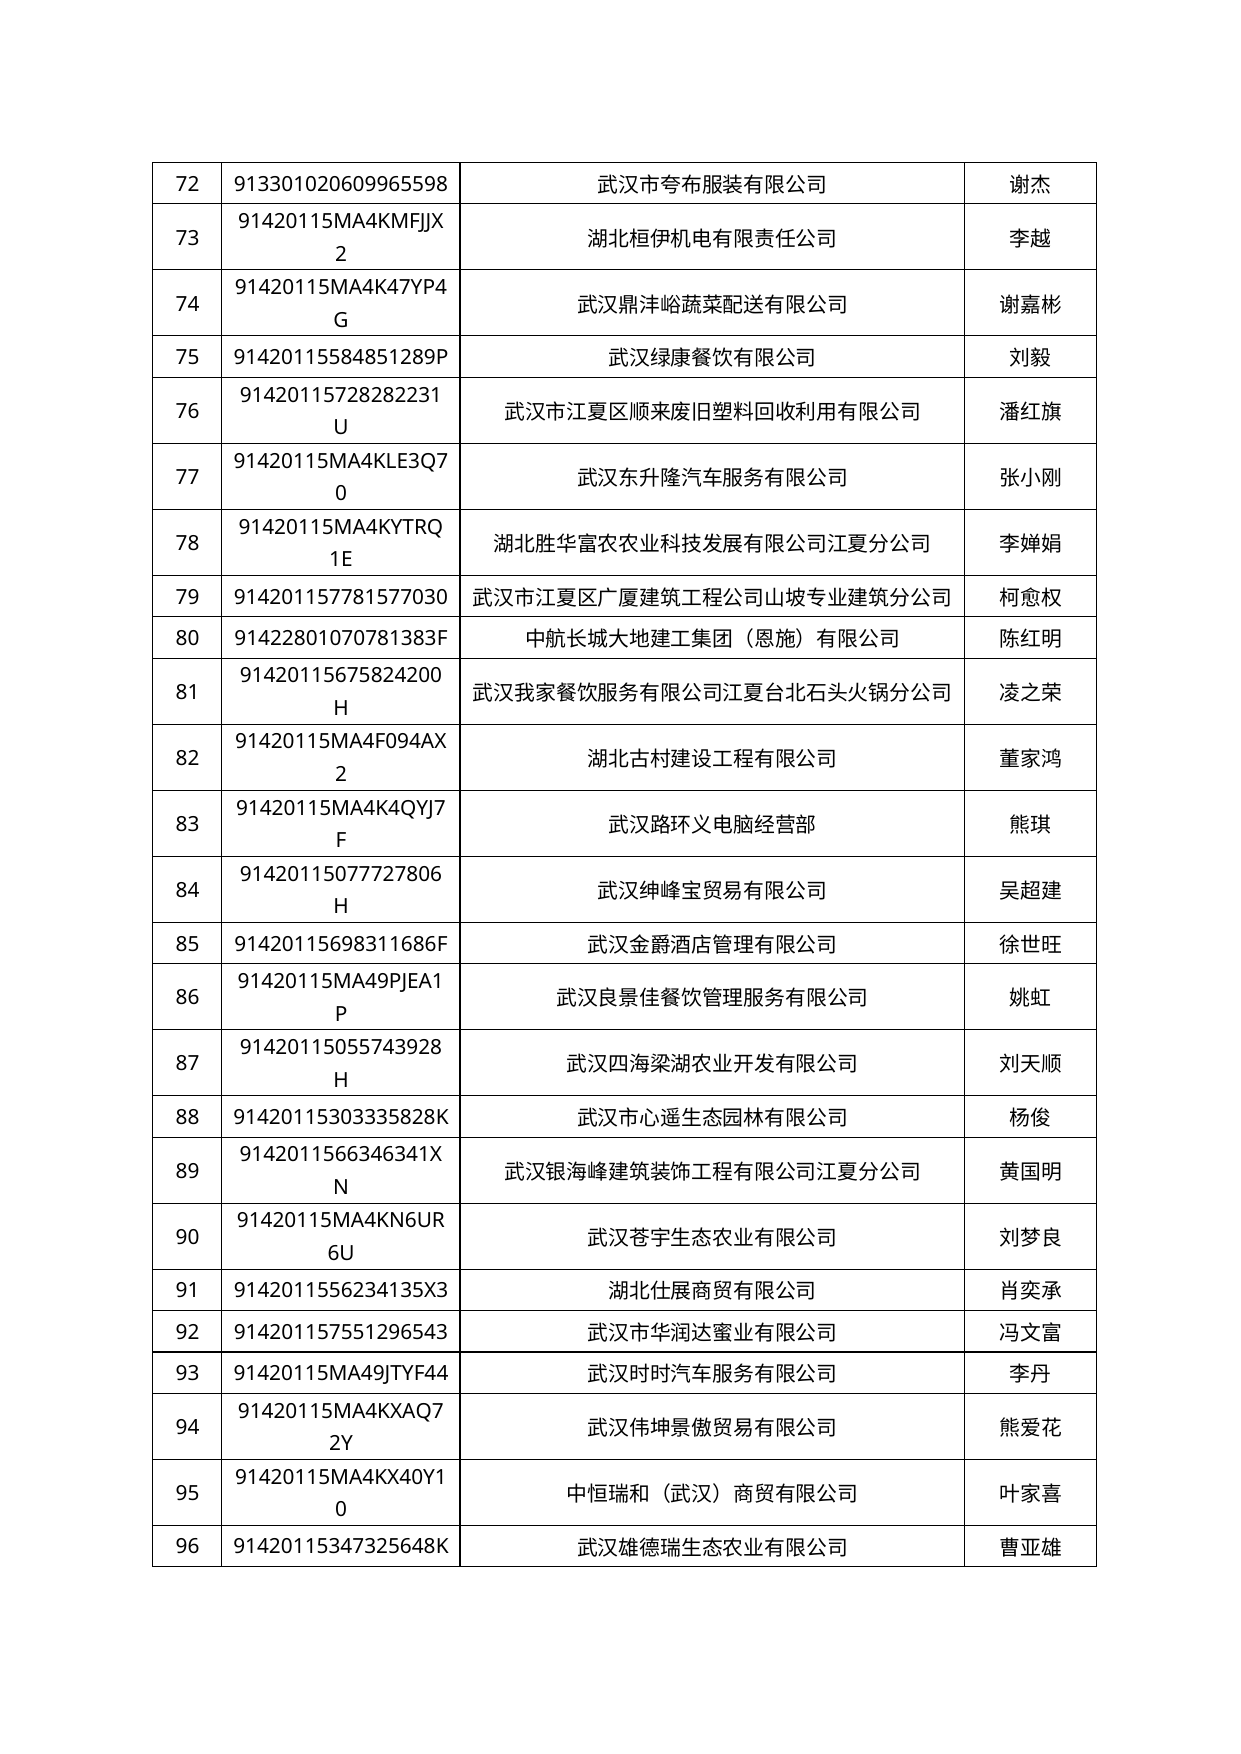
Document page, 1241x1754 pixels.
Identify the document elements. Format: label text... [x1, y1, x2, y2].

table_cell 张小刚 [965, 444, 1096, 509]
table_cell 武汉市华润达蜜业有限公司 [461, 1311, 964, 1351]
table_cell 熊爱花 [965, 1394, 1096, 1459]
table_cell 91420115347325648K [222, 1526, 459, 1566]
table_cell 91420115728282231U [222, 378, 459, 443]
table_cell 93 [153, 1353, 221, 1393]
table_cell 91420115MA4K47YP4G [222, 270, 459, 335]
table_cell 91420115077727806H [222, 857, 459, 922]
table_cell 9142011556234135X3 [222, 1270, 459, 1310]
table_cell 74 [153, 270, 221, 335]
table_cell 李婵娟 [965, 510, 1096, 575]
table_cell 武汉市心遥生态园林有限公司 [461, 1096, 964, 1137]
table_cell 91420115MA4F094AX2 [222, 725, 459, 790]
table_cell 73 [153, 204, 221, 269]
table_cell 84 [153, 857, 221, 922]
table_cell 武汉绿康餐饮有限公司 [461, 336, 964, 377]
table_cell 91420115MA49PJEA1P [222, 964, 459, 1029]
table_cell 柯愈权 [965, 576, 1096, 616]
table_cell 91 [153, 1270, 221, 1310]
table_cell 武汉路环义电脑经营部 [461, 791, 964, 856]
table_cell 91420115MA4KN6UR6U [222, 1204, 459, 1269]
table_cell 刘毅 [965, 336, 1096, 377]
table_cell 武汉伟坤景傲贸易有限公司 [461, 1394, 964, 1459]
table_cell 肖奕承 [965, 1270, 1096, 1310]
table_cell 82 [153, 725, 221, 790]
table_cell 武汉金爵酒店管理有限公司 [461, 923, 964, 963]
table_cell 72 [153, 163, 221, 203]
table_cell 湖北仕展商贸有限公司 [461, 1270, 964, 1310]
table_cell 武汉四海梁湖农业开发有限公司 [461, 1030, 964, 1095]
table_cell 潘红旗 [965, 378, 1096, 443]
table_cell 武汉绅峰宝贸易有限公司 [461, 857, 964, 922]
table_cell 武汉市江夏区广厦建筑工程公司山坡专业建筑分公司 [461, 576, 964, 616]
table_cell 91420115MA49JTYF44 [222, 1353, 459, 1393]
table_cell 89 [153, 1138, 221, 1203]
table_cell 91420115303335828K [222, 1096, 459, 1137]
table_cell 91420115MA4KXAQ72Y [222, 1394, 459, 1459]
table_cell 91420115MA4KMFJJX2 [222, 204, 459, 269]
table_cell 9142011566346341XN [222, 1138, 459, 1203]
table_cell 董家鸿 [965, 725, 1096, 790]
table_cell 李丹 [965, 1353, 1096, 1393]
table_cell 79 [153, 576, 221, 616]
table_cell 武汉鼎沣峪蔬菜配送有限公司 [461, 270, 964, 335]
table_cell 武汉良景佳餐饮管理服务有限公司 [461, 964, 964, 1029]
table_cell 91420115675824200H [222, 659, 459, 724]
table_cell 91420115MA4K4QYJ7F [222, 791, 459, 856]
table_cell 谢杰 [965, 163, 1096, 203]
table_cell 武汉时时汽车服务有限公司 [461, 1353, 964, 1393]
table_cell 武汉银海峰建筑装饰工程有限公司江夏分公司 [461, 1138, 964, 1203]
table_cell 刘天顺 [965, 1030, 1096, 1095]
table_cell 91420115698311686F [222, 923, 459, 963]
table_cell 湖北胜华富农农业科技发展有限公司江夏分公司 [461, 510, 964, 575]
table_cell 78 [153, 510, 221, 575]
table_cell 75 [153, 336, 221, 377]
table_cell 83 [153, 791, 221, 856]
table_cell 凌之荣 [965, 659, 1096, 724]
table_cell 913301020609965598 [222, 163, 459, 203]
table_cell 80 [153, 617, 221, 658]
table_cell 91420115MA4KYTRQ1E [222, 510, 459, 575]
table_cell 91422801070781383F [222, 617, 459, 658]
table_cell 91420115MA4KLE3Q70 [222, 444, 459, 509]
table_cell 黄国明 [965, 1138, 1096, 1203]
table_cell 85 [153, 923, 221, 963]
table_cell 91420115584851289P [222, 336, 459, 377]
table_cell 88 [153, 1096, 221, 1137]
table_cell 武汉我家餐饮服务有限公司江夏台北石头火锅分公司 [461, 659, 964, 724]
table_cell 95 [153, 1460, 221, 1525]
table_cell 陈红明 [965, 617, 1096, 658]
table_cell 叶家喜 [965, 1460, 1096, 1525]
table_cell 914201157551296543 [222, 1311, 459, 1351]
table_cell 81 [153, 659, 221, 724]
table_cell 武汉苍宇生态农业有限公司 [461, 1204, 964, 1269]
table_cell 91420115055743928H [222, 1030, 459, 1095]
table_cell 湖北古村建设工程有限公司 [461, 725, 964, 790]
table_cell 冯文富 [965, 1311, 1096, 1351]
table_cell 94 [153, 1394, 221, 1459]
table_cell 李越 [965, 204, 1096, 269]
table_cell 谢嘉彬 [965, 270, 1096, 335]
table_cell 96 [153, 1526, 221, 1566]
table_cell 刘梦良 [965, 1204, 1096, 1269]
table_cell 914201157781577030 [222, 576, 459, 616]
table_cell 姚虹 [965, 964, 1096, 1029]
table_cell 中恒瑞和（武汉）商贸有限公司 [461, 1460, 964, 1525]
table_cell 武汉东升隆汽车服务有限公司 [461, 444, 964, 509]
table_cell 湖北桓伊机电有限责任公司 [461, 204, 964, 269]
table_cell 武汉市江夏区顺来废旧塑料回收利用有限公司 [461, 378, 964, 443]
table_cell 86 [153, 964, 221, 1029]
table_cell 徐世旺 [965, 923, 1096, 963]
table_cell 熊琪 [965, 791, 1096, 856]
table_cell 90 [153, 1204, 221, 1269]
table_cell 87 [153, 1030, 221, 1095]
table_cell 吴超建 [965, 857, 1096, 922]
table_cell 77 [153, 444, 221, 509]
table_cell 91420115MA4KX40Y10 [222, 1460, 459, 1525]
table_cell 76 [153, 378, 221, 443]
table_cell 武汉市夸布服装有限公司 [461, 163, 964, 203]
table_cell 杨俊 [965, 1096, 1096, 1137]
table_cell 曹亚雄 [965, 1526, 1096, 1566]
table_cell 92 [153, 1311, 221, 1351]
table_cell 中航长城大地建工集团（恩施）有限公司 [461, 617, 964, 658]
table_cell 武汉雄德瑞生态农业有限公司 [461, 1526, 964, 1566]
